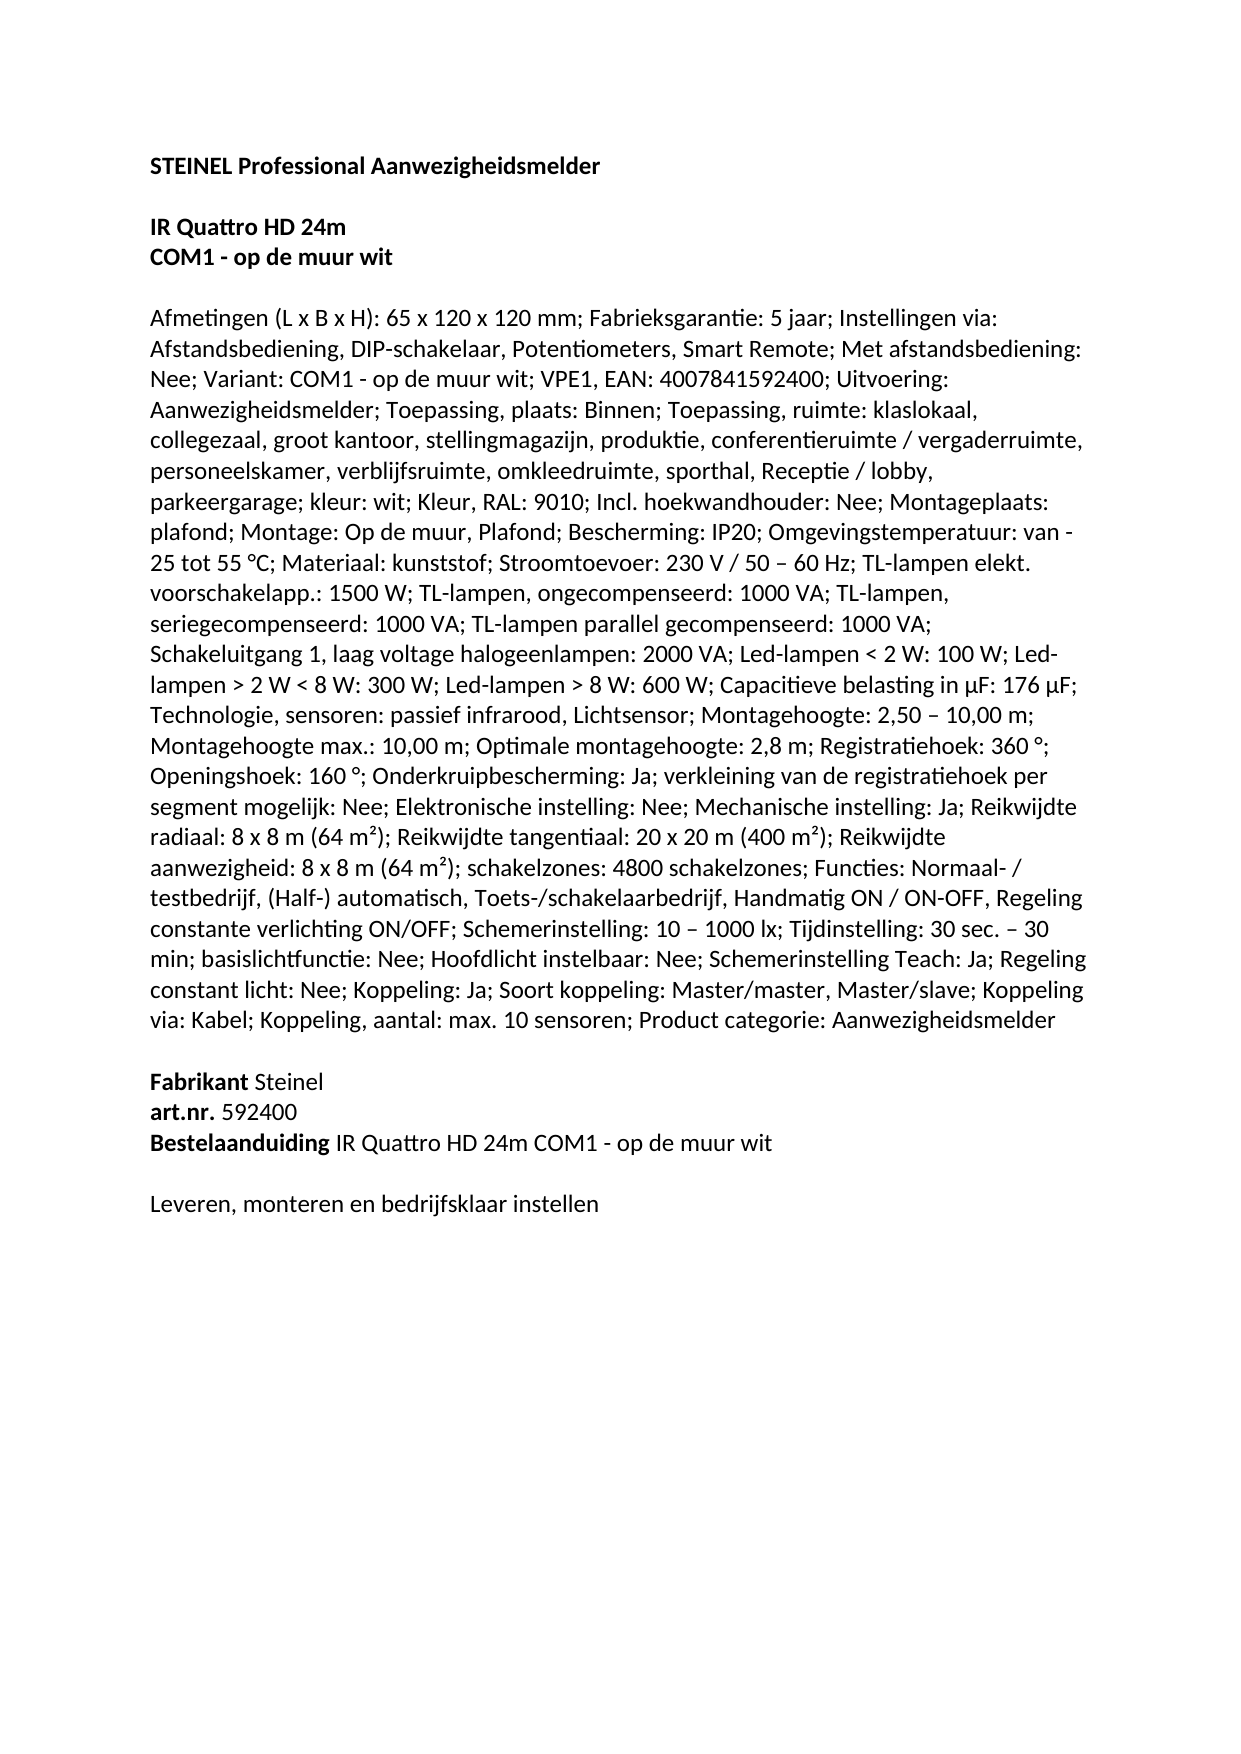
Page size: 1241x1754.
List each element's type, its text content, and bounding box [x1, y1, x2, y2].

text Fabrikant Steinel [150, 1066, 1090, 1096]
text COM1 - op de muur wit [150, 242, 1090, 272]
text IR Quattro HD 24m [150, 211, 1090, 242]
text art.nr. 592400 [150, 1096, 1090, 1127]
text Bestelaanduiding IR Quattro HD 24m COM1 - op de muur wit [150, 1127, 1090, 1157]
text Leveren, monteren en bedrijfsklaar instellen [150, 1188, 1090, 1218]
text STEINEL Professional Aanwezigheidsmelder [150, 150, 1090, 181]
text Afmetingen (L x B x H): 65 x 120 x 120 mm; Fabrieksgarantie: 5 jaar; Instellingen via: Afstandsbediening, DIP-schakelaar, Potentiometers, Smart Remote; Met afstandsbediening: Nee; Variant: COM1 - op de muur wit; VPE1, EAN: 4007841592400; Uitvoering: Aanwezigheidsmelder; Toepassing, plaats: Binnen; Toepassing, ruimte: klaslokaal, collegezaal, groot kantoor, stellingmagazijn, produktie, conferentieruimte / vergaderruimte, personeelskamer, verblijfsruimte, omkleedruimte, sporthal, Receptie / lobby, parkeergarage; kleur: wit; Kleur, RAL: 9010; Incl. hoekwandhouder: Nee; Montageplaats: plafond; Montage: Op de muur, Plafond; Bescherming: IP20; Omgevingstemperatuur: van -25 tot 55 °C; Materiaal: kunststof; Stroomtoevoer: 230 V / 50 – 60 Hz; TL-lampen elekt. voorschakelapp.: 1500 W; TL-lampen, ongecompenseerd: 1000 VA; TL-lampen, seriegecompenseerd: 1000 VA; TL-lampen parallel gecompenseerd: 1000 VA; Schakeluitgang 1, laag voltage halogeenlampen: 2000 VA; Led-lampen < 2 W: 100 W; Led-lampen > 2 W < 8 W: 300 W; Led-lampen > 8 W: 600 W; Capacitieve belasting in μF: 176 µF; Technologie, sensoren: passief infrarood, Lichtsensor; Montagehoogte: 2,50 – 10,00 m; Montagehoogte max.: 10,00 m; Optimale montagehoogte: 2,8 m; Registratiehoek: 360 °; Openingshoek: 160 °; Onderkruipbescherming: Ja; verkleining van de registratiehoek per segment mogelijk: Nee; Elektronische instelling: Nee; Mechanische instelling: Ja; Reikwijdte radiaal: 8 x 8 m (64 m²); Reikwijdte tangentiaal: 20 x 20 m (400 m²); Reikwijdte aanwezigheid: 8 x 8 m (64 m²); schakelzones: 4800 schakelzones; Functies: Normaal- / testbedrijf, (Half-) automatisch, Toets-/schakelaarbedrijf, Handmatig ON / ON-OFF, Regeling constante verlichting ON/OFF; Schemerinstelling: 10 – 1000 lx; Tijdinstelling: 30 sec. – 30 min; basislichtfunctie: Nee; Hoofdlicht instelbaar: Nee; Schemerinstelling Teach: Ja; Regeling constant licht: Nee; Koppeling: Ja; Soort koppeling: Master/master, Master/slave; Koppeling via: Kabel; Koppeling, aantal: max. 10 sensoren; Product categorie: Aanwezigheidsmelder [150, 303, 1090, 1035]
